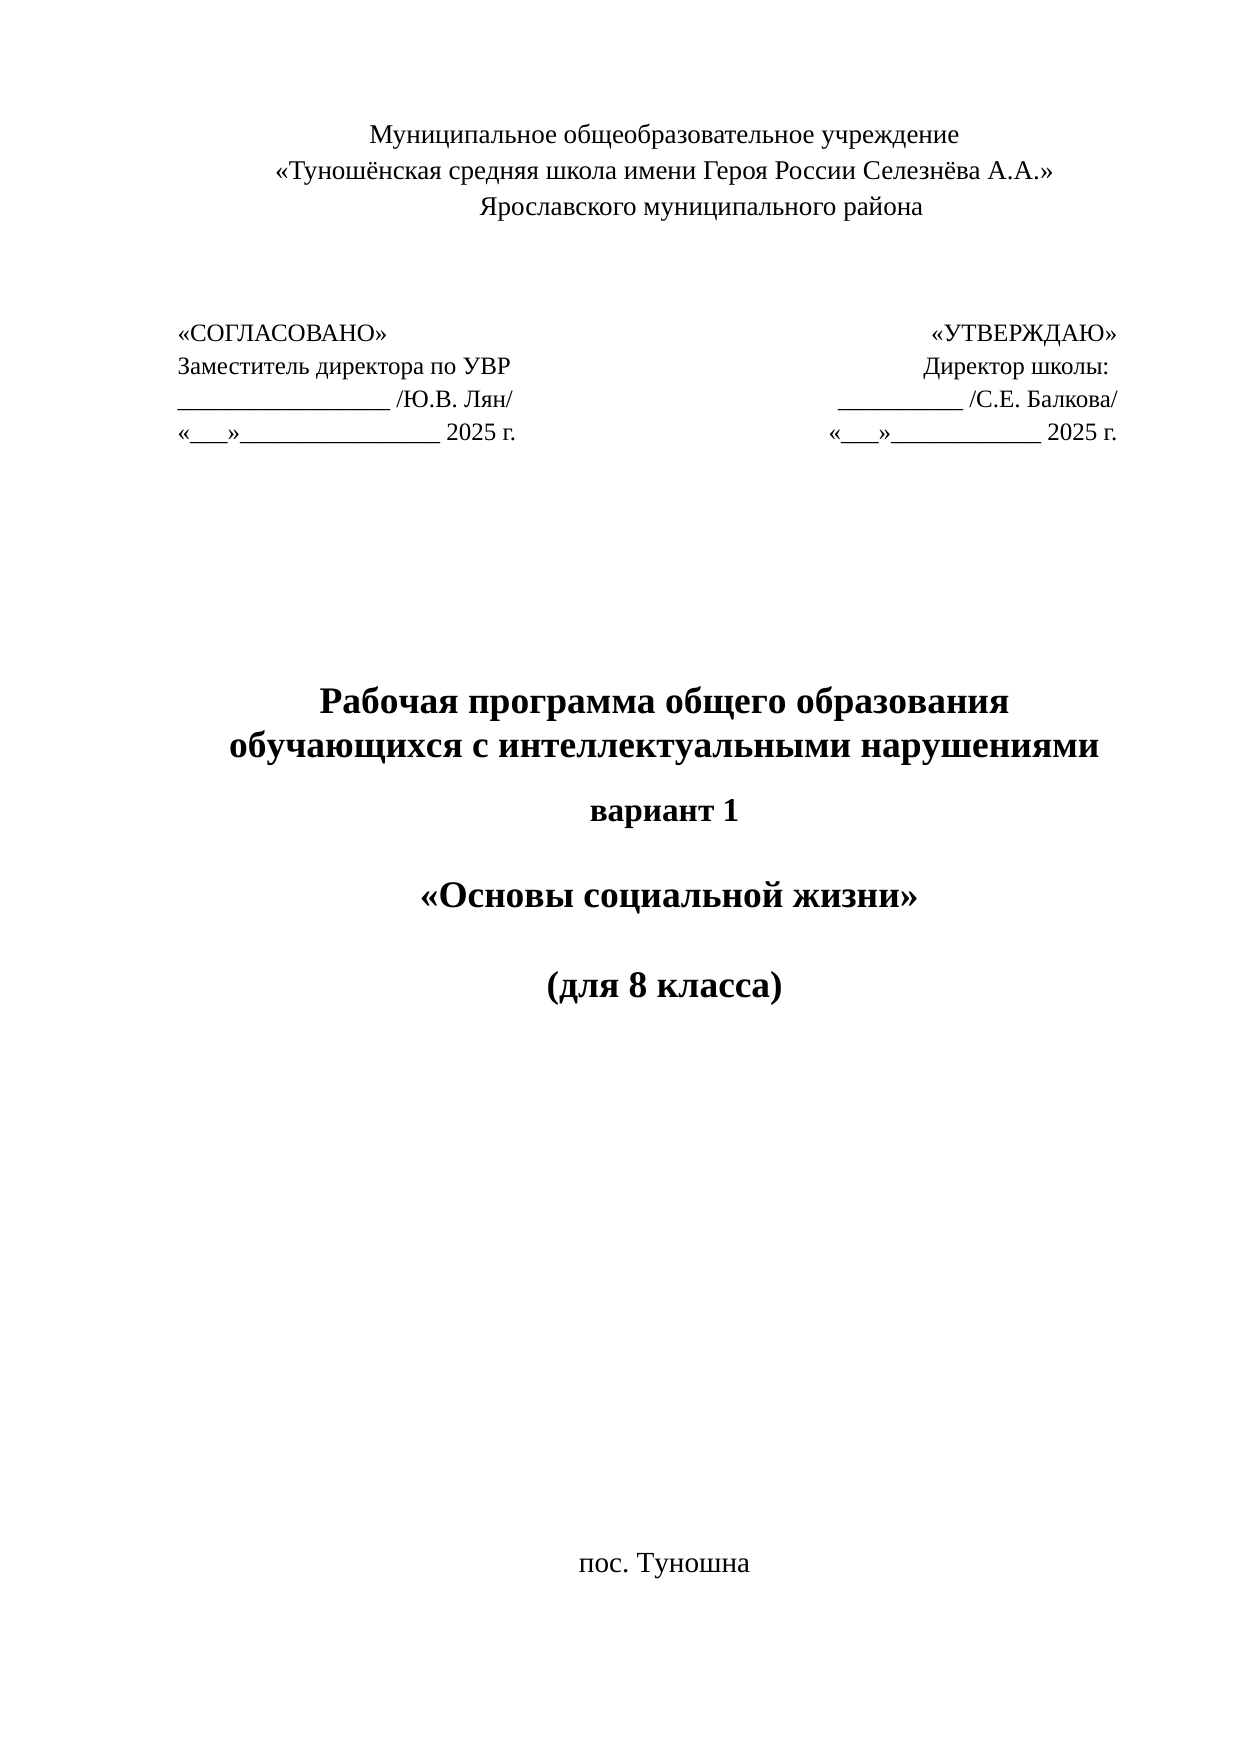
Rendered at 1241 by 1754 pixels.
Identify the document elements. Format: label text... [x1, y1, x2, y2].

text (для 8 класса) [177, 962, 1152, 1005]
text «___»________________ 2025 г. «___»____________ 2025 г. [177, 417, 1152, 446]
text «Туношёнская средняя школа имени Героя России Селезнёва А.А.» [177, 154, 1152, 185]
text «Основы социальной жизни» [177, 873, 1152, 916]
text _________________ /Ю.В. Лян/ __________ /С.Е. Балкова/ [177, 384, 1152, 412]
text Рабочая программа общего образования обучающихся с интеллектуальными нарушениями [177, 679, 1152, 765]
text Заместитель директора по УВР Директор школы: [177, 351, 1152, 379]
text пос. Туношна [177, 1545, 1152, 1611]
text вариант 1 [177, 790, 1152, 828]
text «СОГЛАСОВАНО» «УТВЕРЖДАЮ» [177, 318, 1152, 346]
text Ярославского муниципального района [177, 189, 1152, 221]
text Муниципальное общеобразовательное учреждение [177, 118, 1152, 149]
